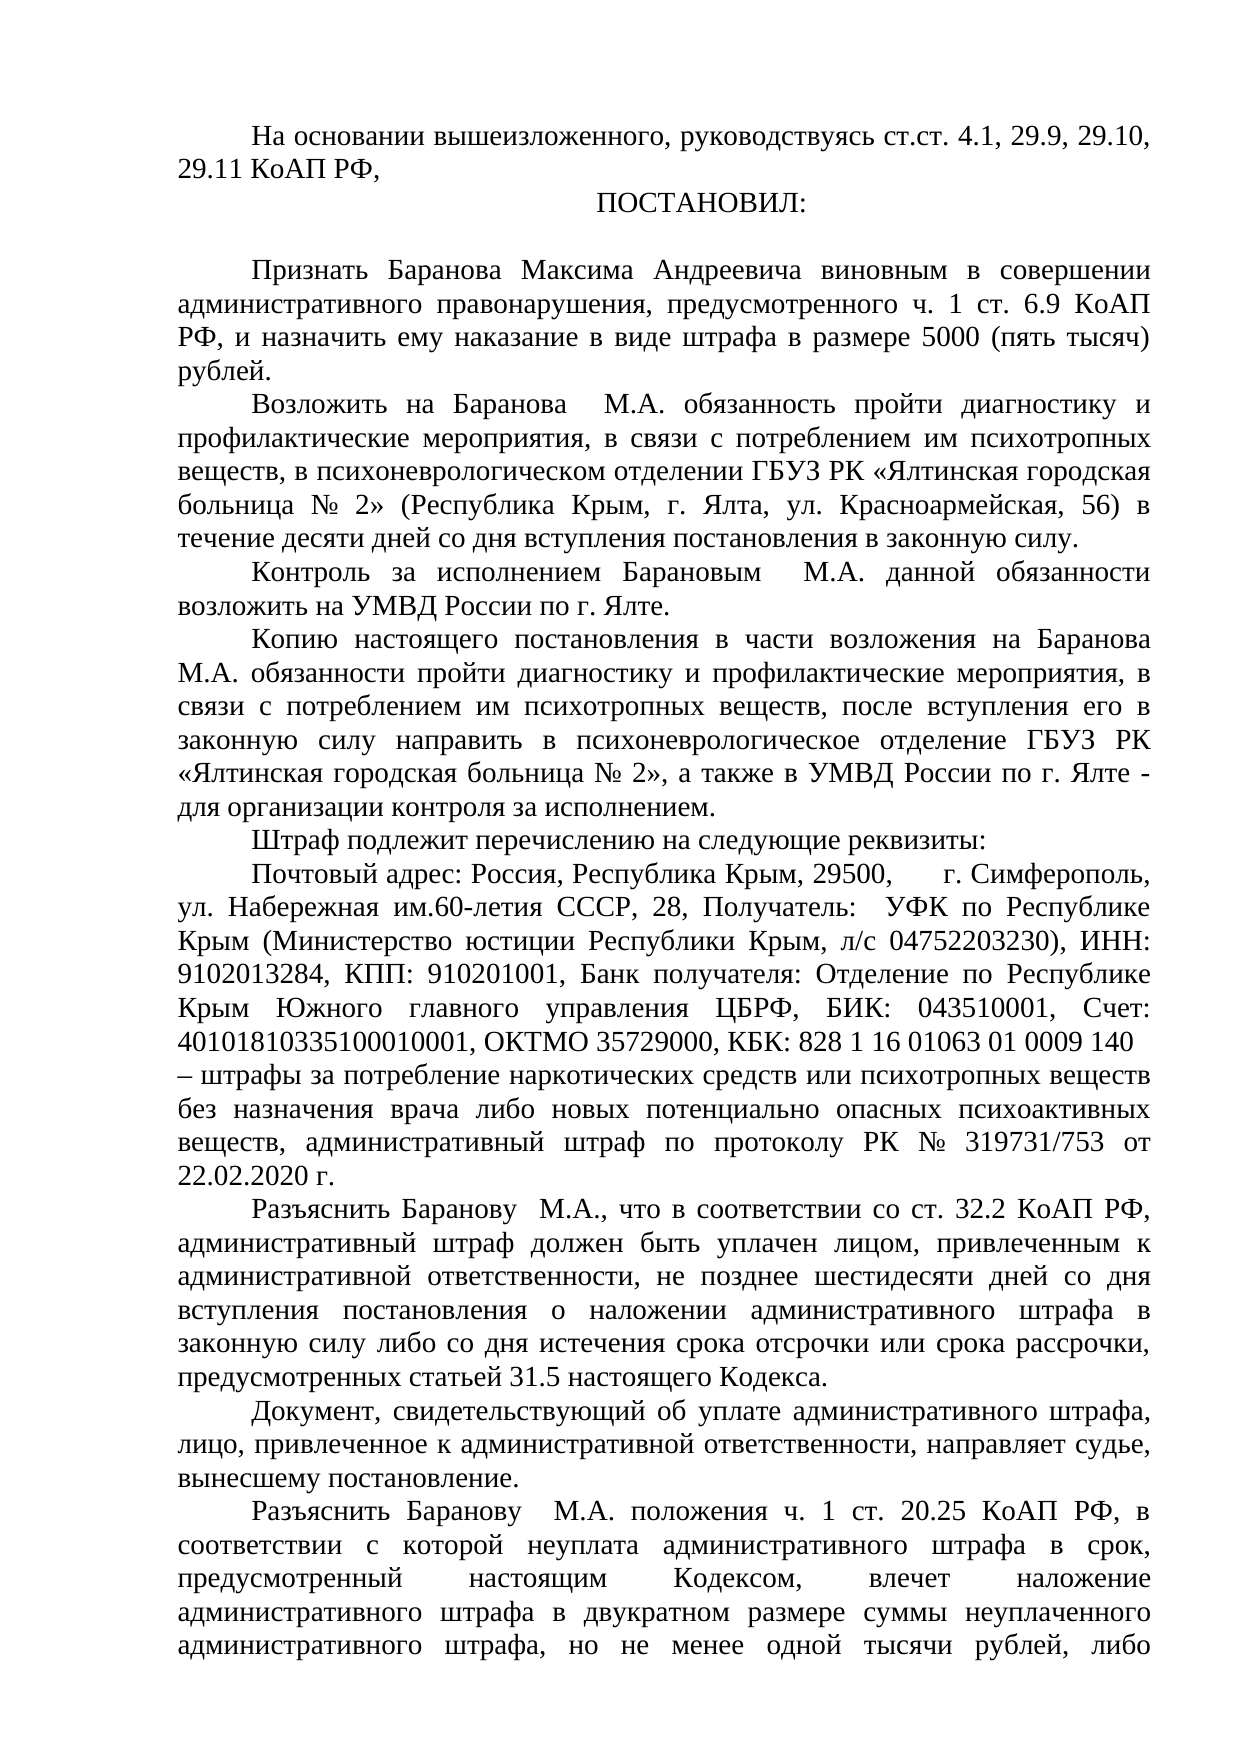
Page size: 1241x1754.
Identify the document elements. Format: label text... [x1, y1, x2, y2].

text Документ, свидетельствующий об уплате административного штрафа, лицо, привлеченное к административной ответственности, направляет судье, вынесшему постановление. [177, 1393, 1152, 1493]
text Возложить на Баранова М.А. обязанность пройти диагностику и профилактические мероприятия, в связи с потреблением им психотропных веществ, в психоневрологическом отделении ГБУЗ РК «Ялтинская городская больница № 2» (Республика Крым, г. Ялта, ул. Красноармейская, 56) в течение десяти дней со дня вступления постановления в законную силу. [177, 386, 1152, 554]
text Почтовый адрес: Россия, Республика Крым, 29500, г. Симферополь, ул. Набережная им.60-летия СССР, 28, Получатель: УФК по Республике Крым (Министерство юстиции Республики Крым, л/с 04752203230), ИНН: 9102013284, КПП: 910201001, Банк получателя: Отделение по Республике Крым Южного главного управления ЦБРФ, БИК: 043510001, Счет: 40101810335100010001, ОКТМО 35729000, КБК: 828 1 16 01063 01 0009 140 – штрафы за потребление наркотических средств или психотропных веществ без назначения врача либо новых потенциально опасных психоактивных веществ, административный штраф по протоколу РК № 319731/753 от 22.02.2020 г. [177, 856, 1152, 1191]
text Разъяснить Баранову М.А., что в соответствии со ст. 32.2 КоАП РФ, административный штраф должен быть уплачен лицом, привлеченным к административной ответственности, не позднее шестидесяти дней со дня вступления постановления о наложении административного штрафа в законную силу либо со дня истечения срока отсрочки или срока рассрочки, предусмотренных статьей 31.5 настоящего Кодекса. [177, 1191, 1152, 1393]
text На основании вышеизложенного, руководствуясь ст.ст. 4.1, 29.9, 29.10, 29.11 КоАП РФ, [177, 118, 1152, 185]
text Контроль за исполнением Барановым М.А. данной обязанности возложить на УМВД России по г. Ялте. Копию настоящего постановления в части возложения на Баранова М.А. обязанности пройти диагностику и профилактические мероприятия, в связи с потреблением им психотропных веществ, после вступления его в законную силу направить в психоневрологическое отделение ГБУЗ РК «Ялтинская городская больница № 2», а также в УМВД России по г. Ялте - для организации контроля за исполнением. [177, 554, 1152, 822]
text ПОСТАНОВИЛ: [177, 185, 1152, 219]
text Признать Баранова Максима Андреевича виновным в совершении административного правонарушения, предусмотренного ч. 1 ст. 6.9 КоАП РФ, и назначить ему наказание в виде штрафа в размере 5000 (пять тысяч) рублей. [177, 252, 1152, 386]
text Штраф подлежит перечислению на следующие реквизиты: [177, 822, 1152, 856]
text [177, 1493, 1152, 1661]
